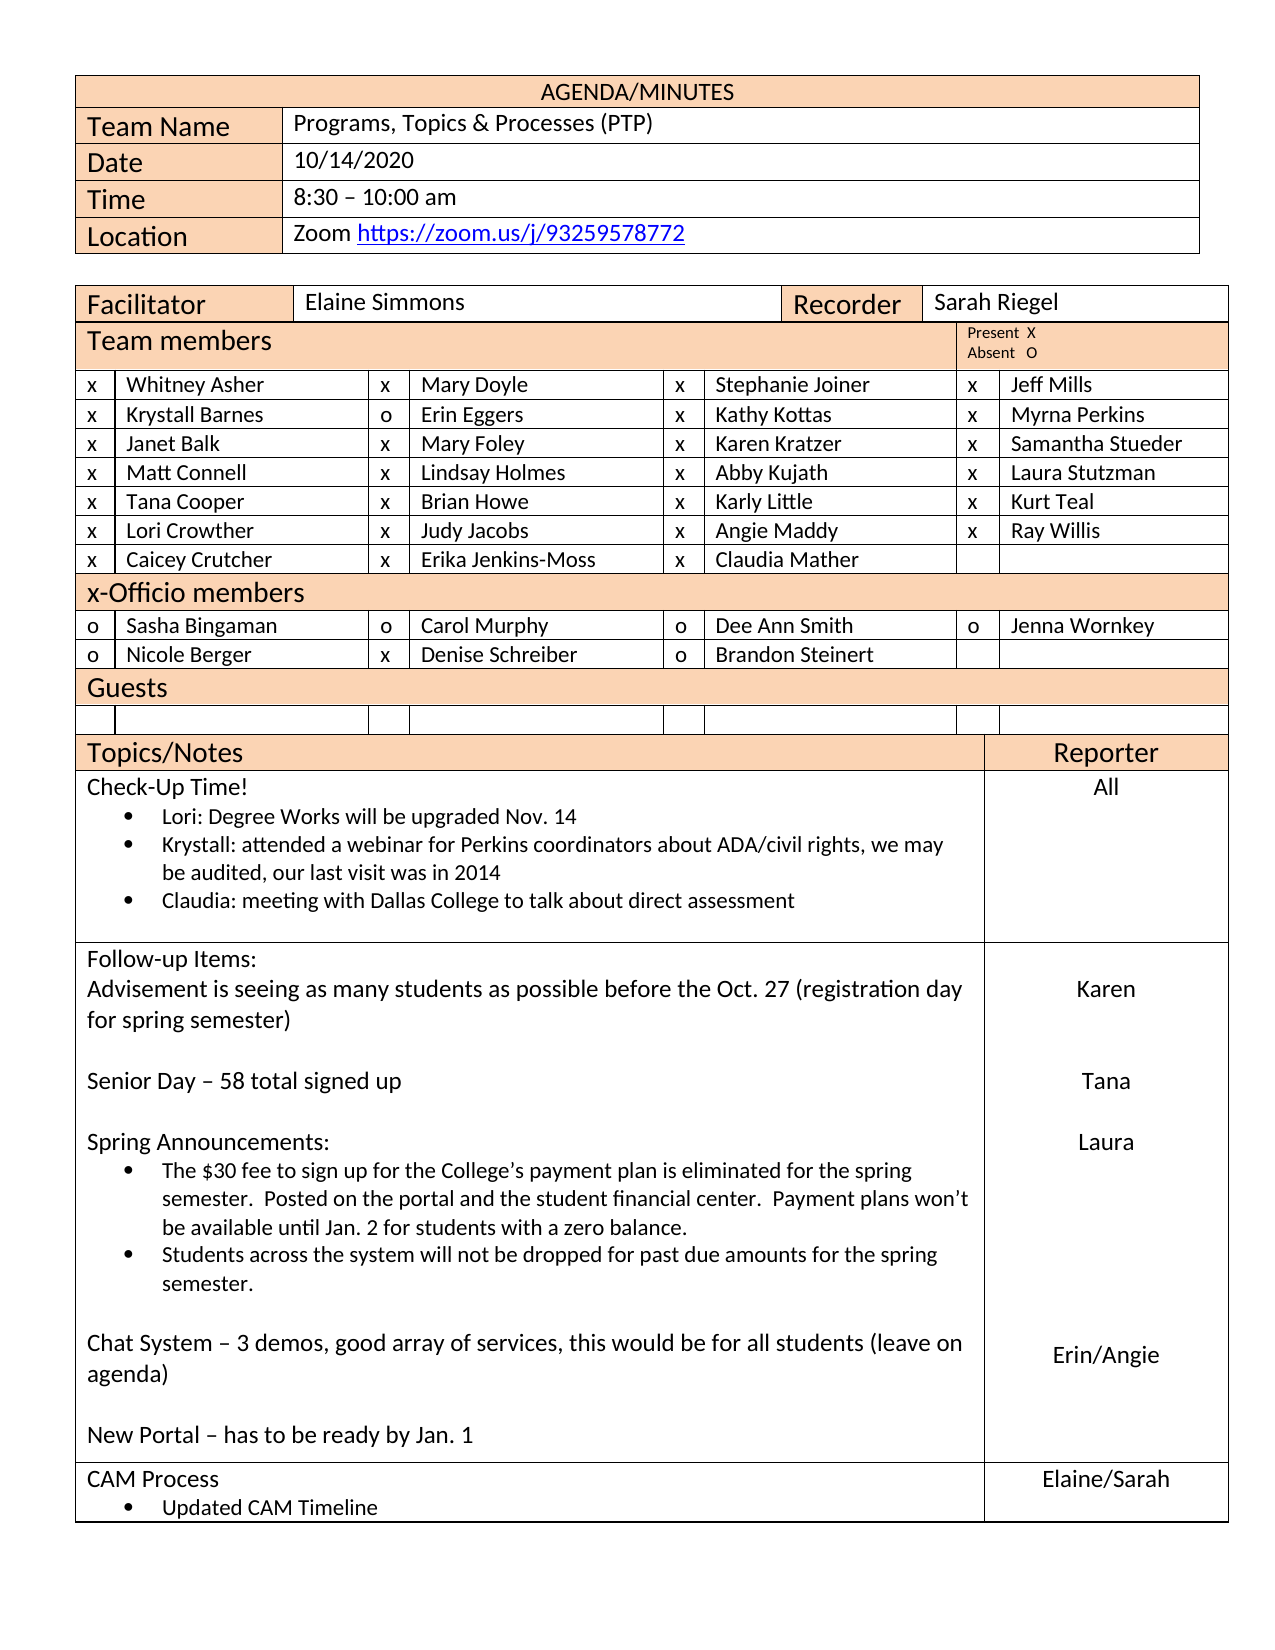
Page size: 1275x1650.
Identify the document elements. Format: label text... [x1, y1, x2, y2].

table_cell o [957, 611, 999, 639]
table_cell Mary Doyle [410, 371, 663, 399]
table_header Recorder [782, 286, 922, 321]
table_cell x [369, 516, 409, 544]
table_cell Jenna Wornkey [1000, 611, 1228, 639]
table_cell Date [76, 144, 282, 180]
table_cell x [369, 371, 409, 399]
table_cell Denise Schreiber [410, 640, 663, 668]
table_cell [664, 706, 704, 733]
table_cell Zoom https://zoom.us/j/93259578772 [283, 218, 1199, 253]
table_cell Brandon Steinert [705, 640, 956, 668]
table_cell [116, 706, 368, 733]
table_cell Mary Foley [410, 429, 663, 457]
table_cell x [76, 516, 114, 544]
table_cell x [369, 487, 409, 515]
table_cell [957, 706, 999, 733]
table_cell [1000, 640, 1228, 668]
table_cell x [664, 545, 704, 573]
table_cell x [369, 640, 409, 668]
table_cell Karen Tana Laura Erin/Angie [985, 943, 1228, 1462]
table_cell Tana Cooper [116, 487, 368, 515]
table_cell Laura Stutzman [1000, 458, 1228, 486]
table_cell Jeff Mills [1000, 371, 1228, 399]
table_cell Judy Jacobs [410, 516, 663, 544]
table_cell Stephanie Joiner [705, 371, 956, 399]
table_cell Location [76, 218, 282, 253]
table_cell x [369, 458, 409, 486]
table_cell x [664, 487, 704, 515]
table_cell Erika Jenkins-Moss [410, 545, 663, 573]
table_header Facilitator [76, 286, 293, 321]
table_cell o [76, 640, 114, 668]
table_cell x [664, 429, 704, 457]
table_cell Abby Kujath [705, 458, 956, 486]
table_cell x [957, 429, 999, 457]
table_cell Krystall Barnes [116, 400, 368, 428]
table_cell Claudia Mather [705, 545, 956, 573]
table_cell Samantha Stueder [1000, 429, 1228, 457]
table_cell Elaine/Sarah [985, 1463, 1228, 1521]
table_cell Karly Little [705, 487, 956, 515]
table_cell o [369, 611, 409, 639]
table_cell Team members [76, 323, 956, 369]
table_cell Reporter [985, 735, 1228, 770]
table_cell Lori Crowther [116, 516, 368, 544]
table_cell Dee Ann Smith [705, 611, 956, 639]
table_cell Angie Maddy [705, 516, 956, 544]
table_cell [76, 706, 114, 733]
table_cell Sasha Bingaman [116, 611, 368, 639]
table_cell Time [76, 181, 282, 217]
table_cell Kathy Kottas [705, 400, 956, 428]
table_cell Brian Howe [410, 487, 663, 515]
table_cell Karen Kratzer [705, 429, 956, 457]
table_cell o [664, 611, 704, 639]
table_cell [410, 706, 663, 733]
table_cell o [76, 611, 114, 639]
table_header Elaine Simmons [294, 286, 781, 321]
table_cell Whitney Asher [116, 371, 368, 399]
table_cell 10/14/2020 [283, 144, 1199, 180]
table_cell x [664, 371, 704, 399]
table_cell Nicole Berger [116, 640, 368, 668]
table_cell [1000, 706, 1228, 733]
table_cell Topics/Notes [76, 735, 984, 770]
table_cell Guests [76, 669, 1228, 704]
table_cell x [664, 516, 704, 544]
table_header AGENDA/MINUTES [76, 76, 1199, 107]
table_cell Ray Willis [1000, 516, 1228, 544]
table_cell [957, 545, 999, 573]
table_cell x [76, 371, 114, 399]
table_cell x [957, 458, 999, 486]
table_cell x [664, 400, 704, 428]
table_cell x [957, 516, 999, 544]
table_cell [705, 706, 956, 733]
table_cell Kurt Teal [1000, 487, 1228, 515]
table_cell x [369, 429, 409, 457]
table_cell Matt Connell [116, 458, 368, 486]
table_cell [1000, 545, 1228, 573]
table_cell x [369, 545, 409, 573]
table_cell All [985, 771, 1228, 942]
table_cell x [957, 400, 999, 428]
table_cell Caicey Crutcher [116, 545, 368, 573]
table_cell x [76, 458, 114, 486]
table_cell Follow-up Items: Advisement is seeing as many students as possible before the Oct. 27 (registration day for spring semester) Senior Day – 58 total signed up Spring Announcements: The $30 fee to sign up for the College’s payment plan is eliminated for the spring semester. Posted on the portal and the student financial center. Payment plans won’t be available until Jan. 2 for students with a zero balance. Students across the system will not be dropped for past due amounts for the spring semester. Chat System – 3 demos, good array of services, this would be for all students (leave on agenda) New Portal – has to be ready by Jan. 1 [76, 943, 984, 1462]
table_cell x [957, 371, 999, 399]
table_cell Erin Eggers [410, 400, 663, 428]
table_cell [957, 640, 999, 668]
table_cell Check-Up Time! Lori: Degree Works will be upgraded Nov. 14 Krystall: attended a webinar for Perkins coordinators about ADA/civil rights, we may be audited, our last visit was in 2014 Claudia: meeting with Dallas College to talk about direct assessment [76, 771, 984, 942]
table_cell x [76, 400, 114, 428]
table_cell x-Officio members [76, 574, 1228, 610]
table_cell x [76, 429, 114, 457]
table_cell [369, 706, 409, 733]
table_cell Programs, Topics & Processes (PTP) [283, 108, 1199, 143]
table_cell o [664, 640, 704, 668]
table_cell Myrna Perkins [1000, 400, 1228, 428]
table_cell x [76, 545, 114, 573]
table_cell 8:30 – 10:00 am [283, 181, 1199, 217]
table_cell x [957, 487, 999, 515]
table_header Sarah Riegel [923, 286, 1228, 321]
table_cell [76, 1463, 984, 1521]
table_cell o [369, 400, 409, 428]
table_cell x [664, 458, 704, 486]
table_cell Team Name [76, 108, 282, 143]
table_cell Present X Absent O [957, 323, 1228, 369]
table_cell Carol Murphy [410, 611, 663, 639]
table_cell Lindsay Holmes [410, 458, 663, 486]
table_cell Janet Balk [116, 429, 368, 457]
table_cell x [76, 487, 114, 515]
